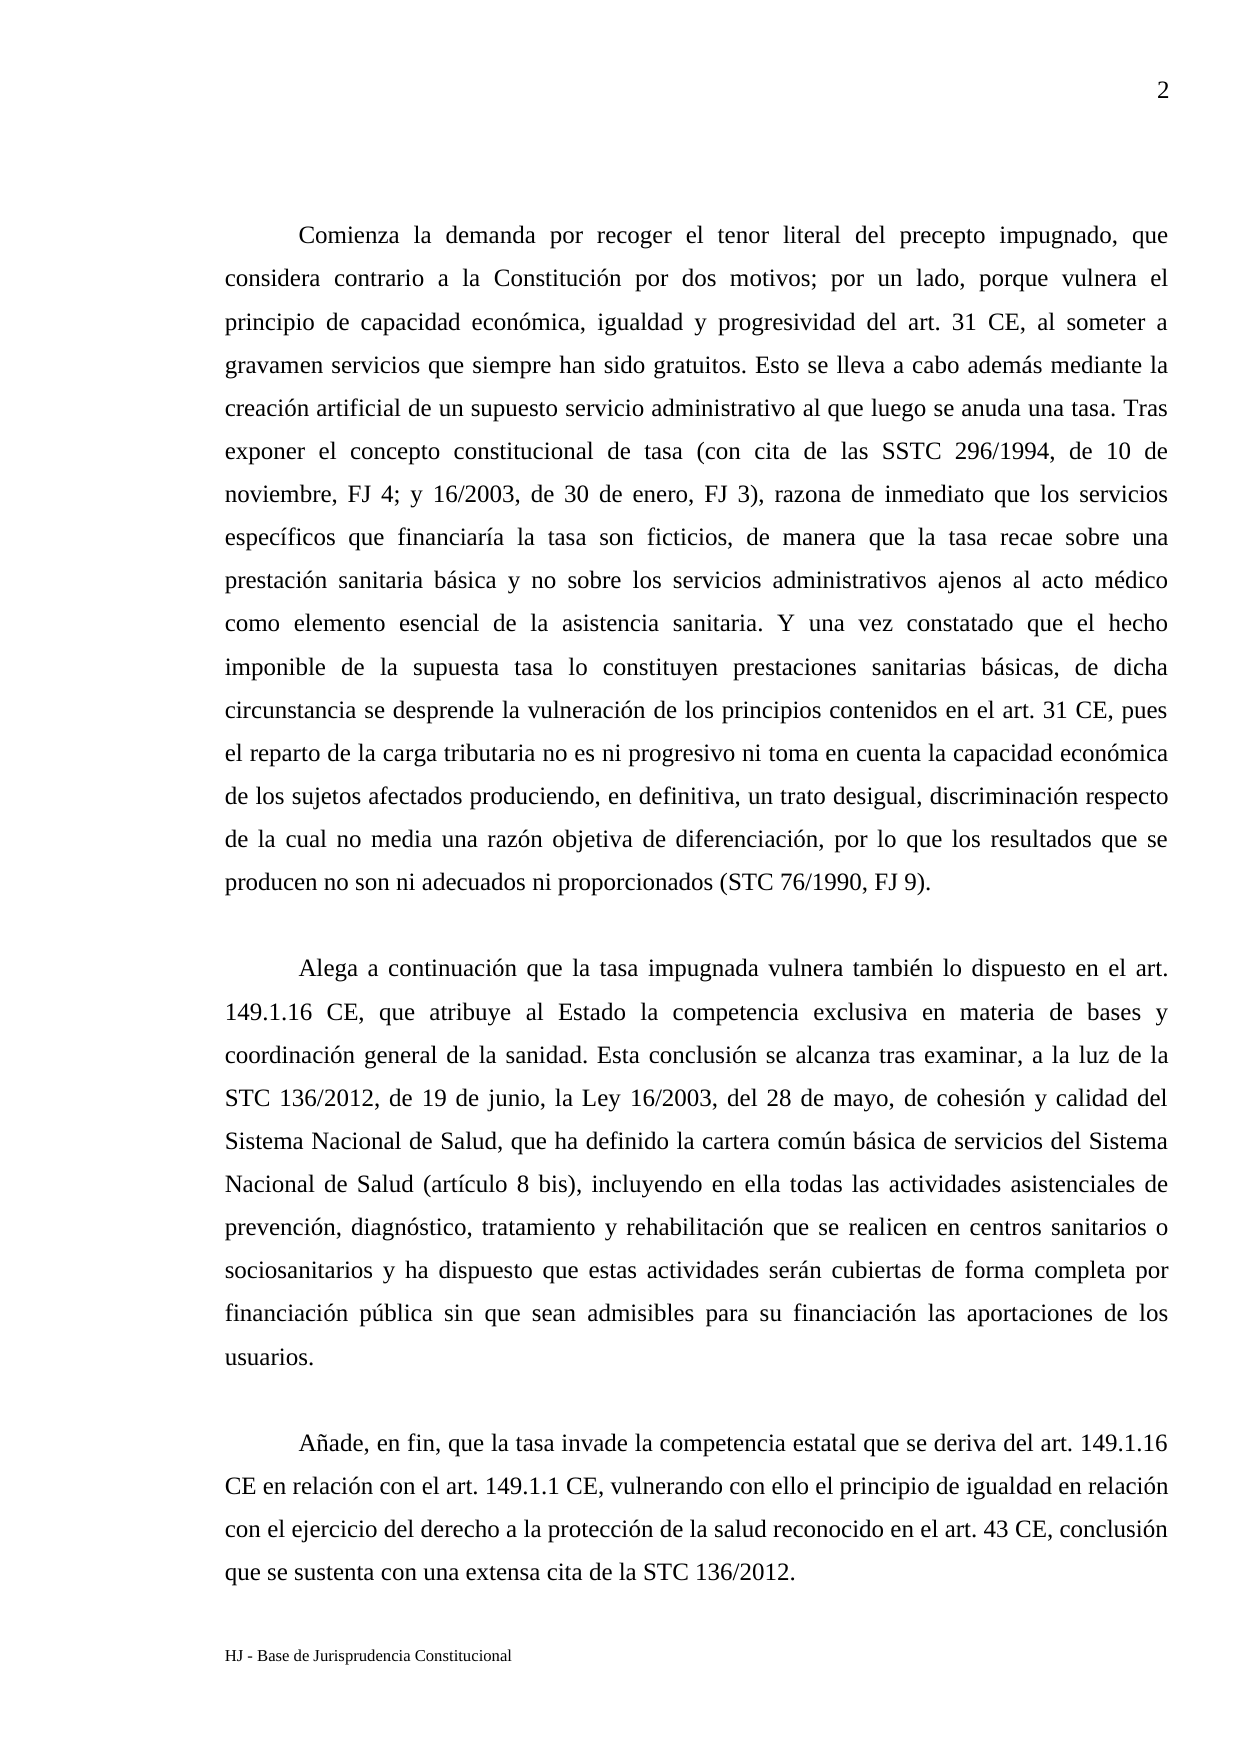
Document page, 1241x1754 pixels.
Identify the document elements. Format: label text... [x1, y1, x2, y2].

text Añade, en fin, que la tasa invade la competencia estatal que se deriva del art. 149.1.16 CE en relación con el art. 149.1.1 CE, vulnerando con ello el principio de igualdad en relación con el ejercicio del derecho a la protección de la salud reconocido en el art. 43 CE, conclusión que se sustenta con una extensa cita de la STC 136/2012. [224, 1428, 1169, 1586]
text Comienza la demanda por recoger el tenor literal del precepto impugnado, que considera contrario a la Constitución por dos motivos; por un lado, porque vulnera el principio de capacidad económica, igualdad y progresividad del art. 31 CE, al someter a gravamen servicios que siempre han sido gratuitos. Esto se lleva a cabo además mediante la creación artificial de un supuesto servicio administrativo al que luego se anuda una tasa. Tras exponer el concepto constitucional de tasa (con cita de las SSTC 296/1994, de 10 de noviembre, FJ 4; y 16/2003, de 30 de enero, FJ 3), razona de inmediato que los servicios específicos que financiaría la tasa son ficticios, de manera que la tasa recae sobre una prestación sanitaria básica y no sobre los servicios administrativos ajenos al acto médico como elemento esencial de la asistencia sanitaria. Y una vez constatado que el hecho imponible de la supuesta tasa lo constituyen prestaciones sanitarias básicas, de dicha circunstancia se desprende la vulneración de los principios contenidos en el art. 31 CE, pues el reparto de la carga tributaria no es ni progresivo ni toma en cuenta la capacidad económica de los sujetos afectados produciendo, en definitiva, un trato desigual, discriminación respecto de la cual no media una razón objetiva de diferenciación, por lo que los resultados que se producen no son ni adecuados ni proporcionados (STC 76/1990, FJ 9). [224, 220, 1169, 896]
text Alega a continuación que la tasa impugnada vulnera también lo dispuesto en el art. 149.1.16 CE, que atribuye al Estado la competencia exclusiva en materia de bases y coordinación general de la sanidad. Esta conclusión se alcanza tras examinar, a la luz de la STC 136/2012, de 19 de junio, la Ley 16/2003, del 28 de mayo, de cohesión y calidad del Sistema Nacional de Salud, que ha definido la cartera común básica de servicios del Sistema Nacional de Salud (artículo 8 bis), incluyendo en ella todas las actividades asistenciales de prevención, diagnóstico, tratamiento y rehabilitación que se realicen en centros sanitarios o sociosanitarios y ha dispuesto que estas actividades serán cubiertas de forma completa por financiación pública sin que sean admisibles para su financiación las aportaciones de los usuarios. [224, 953, 1169, 1370]
